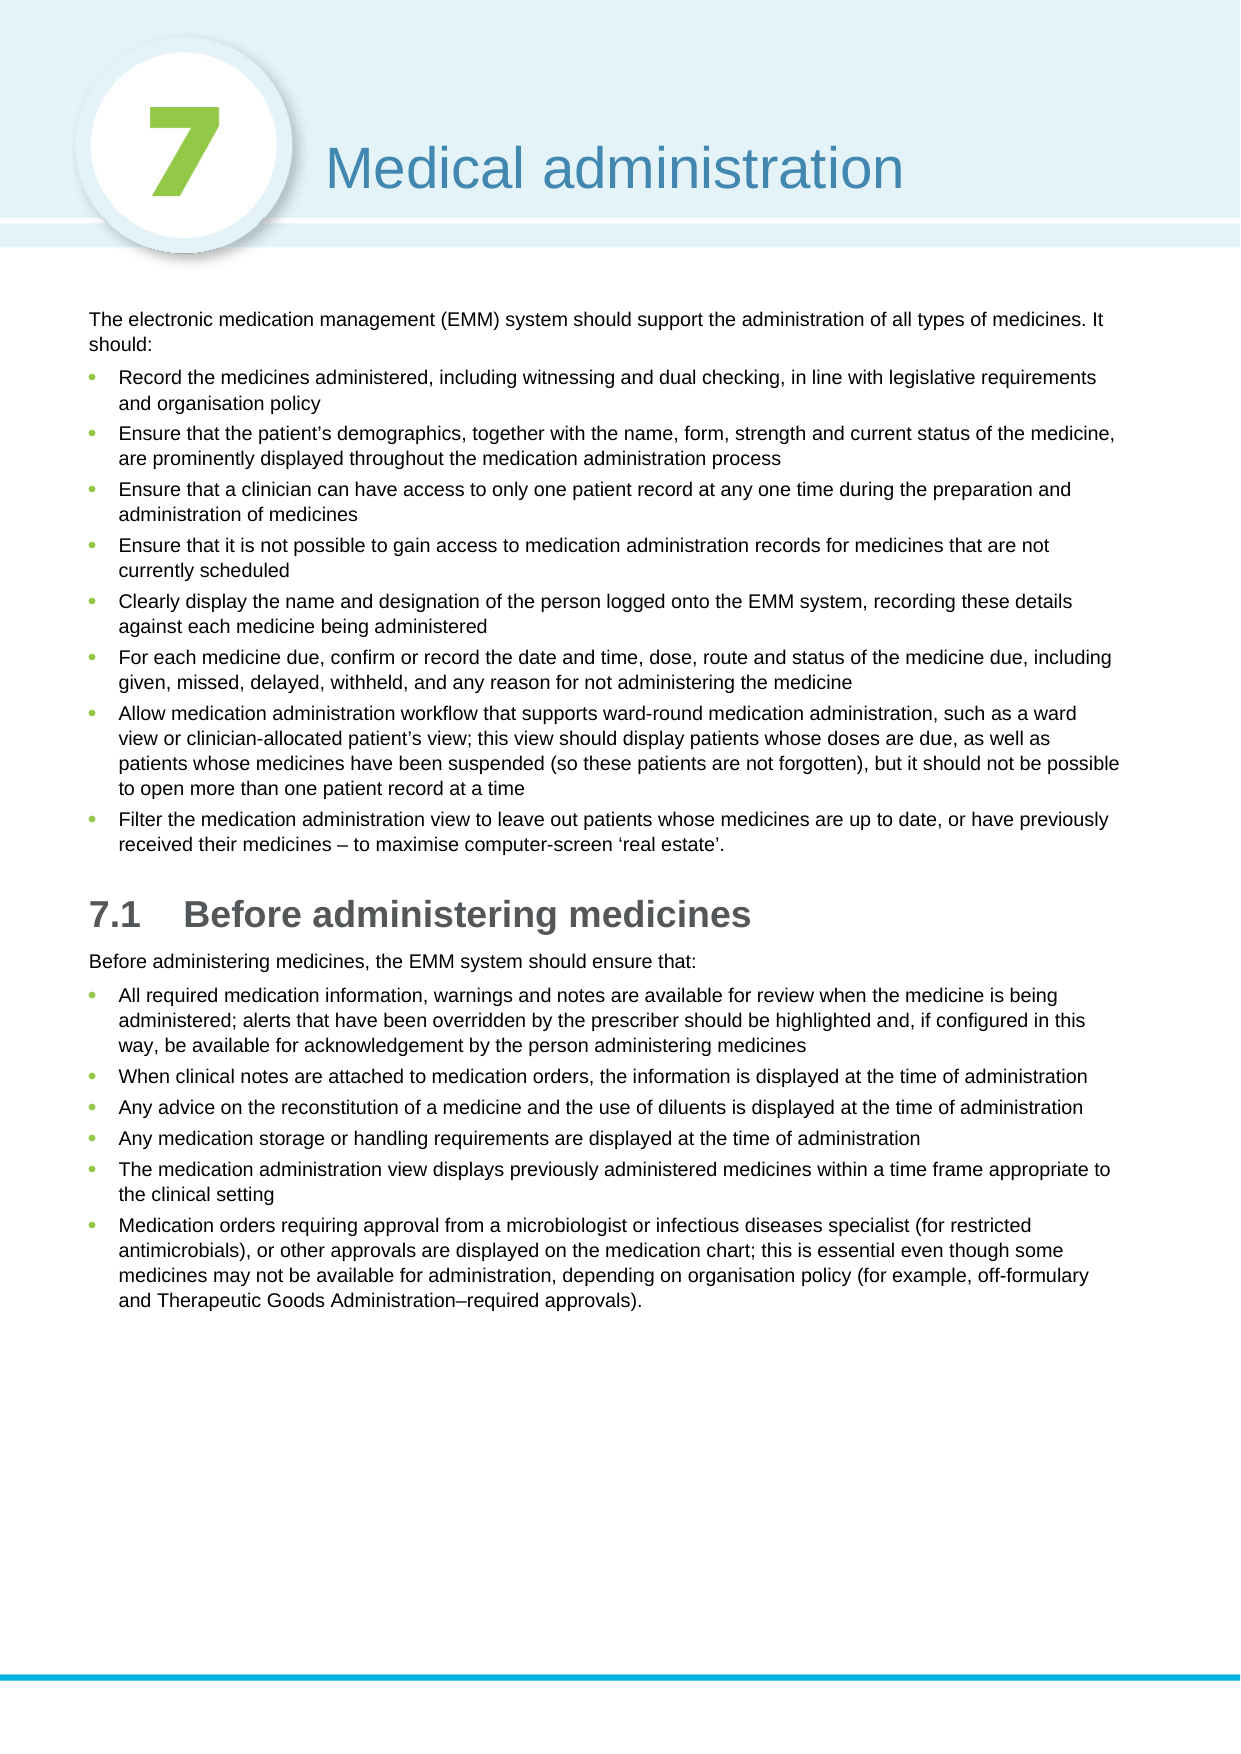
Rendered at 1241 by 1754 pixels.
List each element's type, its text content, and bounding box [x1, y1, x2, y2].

text All required medication information, warnings and notes are available for review when the medicine is being administered; alerts that have been overridden by the prescriber should be highlighted and, if configured in this way, be available for acknowledgement by the person administering medicines [89, 982, 1122, 1057]
text Filter the medication administration view to leave out patients whose medicines are up to date, or have previously received their medicines – to maximise computer-screen ‘real estate’. [89, 806, 1122, 856]
text Before administering medicines, the EMM system should ensure that: [89, 948, 1122, 973]
text Any advice on the reconstitution of a medicine and the use of diluents is displayed at the time of administration [89, 1093, 1122, 1118]
subtitle Before administering medicines [89, 896, 1122, 935]
text Clearly display the name and designation of the person logged onto the EMM system, recording these details against each medicine being administered [89, 588, 1122, 638]
text Ensure that it is not possible to gain access to medication administration records for medicines that are not currently scheduled [89, 532, 1122, 582]
text The electronic medication management (EMM) system should support the administration of all types of medicines. It should: [89, 305, 1122, 355]
text Ensure that a clinician can have access to only one patient record at any one time during the preparation and administration of medicines [89, 476, 1122, 526]
text Ensure that the patient’s demographics, together with the name, form, strength and current status of the medicine, are prominently displayed throughout the medication administration process [89, 420, 1122, 470]
picture [0, 1681, 1241, 1754]
text When clinical notes are attached to medication orders, the information is displayed at the time of administration [89, 1063, 1122, 1088]
text Record the medicines administered, including witnessing and dual checking, in line with legislative requirements and organisation policy [89, 364, 1122, 414]
text Any medication storage or handling requirements are displayed at the time of administration [89, 1124, 1122, 1149]
text Medication orders requiring approval from a microbiologist or infectious diseases specialist (for restricted antimicrobials), or other approvals are displayed on the medication chart; this is essential even though some medicines may not be available for administration, depending on organisation policy (for example, off-formulary and Therapeutic Goods Administration–required approvals). [89, 1211, 1122, 1311]
text Allow medication administration workflow that supports ward-round medication administration, such as a ward view or clinician-allocated patient’s view; this view should display patients whose doses are due, as well as patients whose medicines have been suspended (so these patients are not forgotten), but it should not be possible to open more than one patient record at a time [89, 700, 1122, 800]
text For each medicine due, confirm or record the date and time, dose, route and status of the medicine due, including given, missed, delayed, withheld, and any reason for not administering the medicine [89, 644, 1122, 694]
subtitle Medical administration [100, 141, 1122, 201]
picture [0, 0, 1241, 1674]
text The medication administration view displays previously administered medicines within a time frame appropriate to the clinical setting [89, 1155, 1122, 1205]
